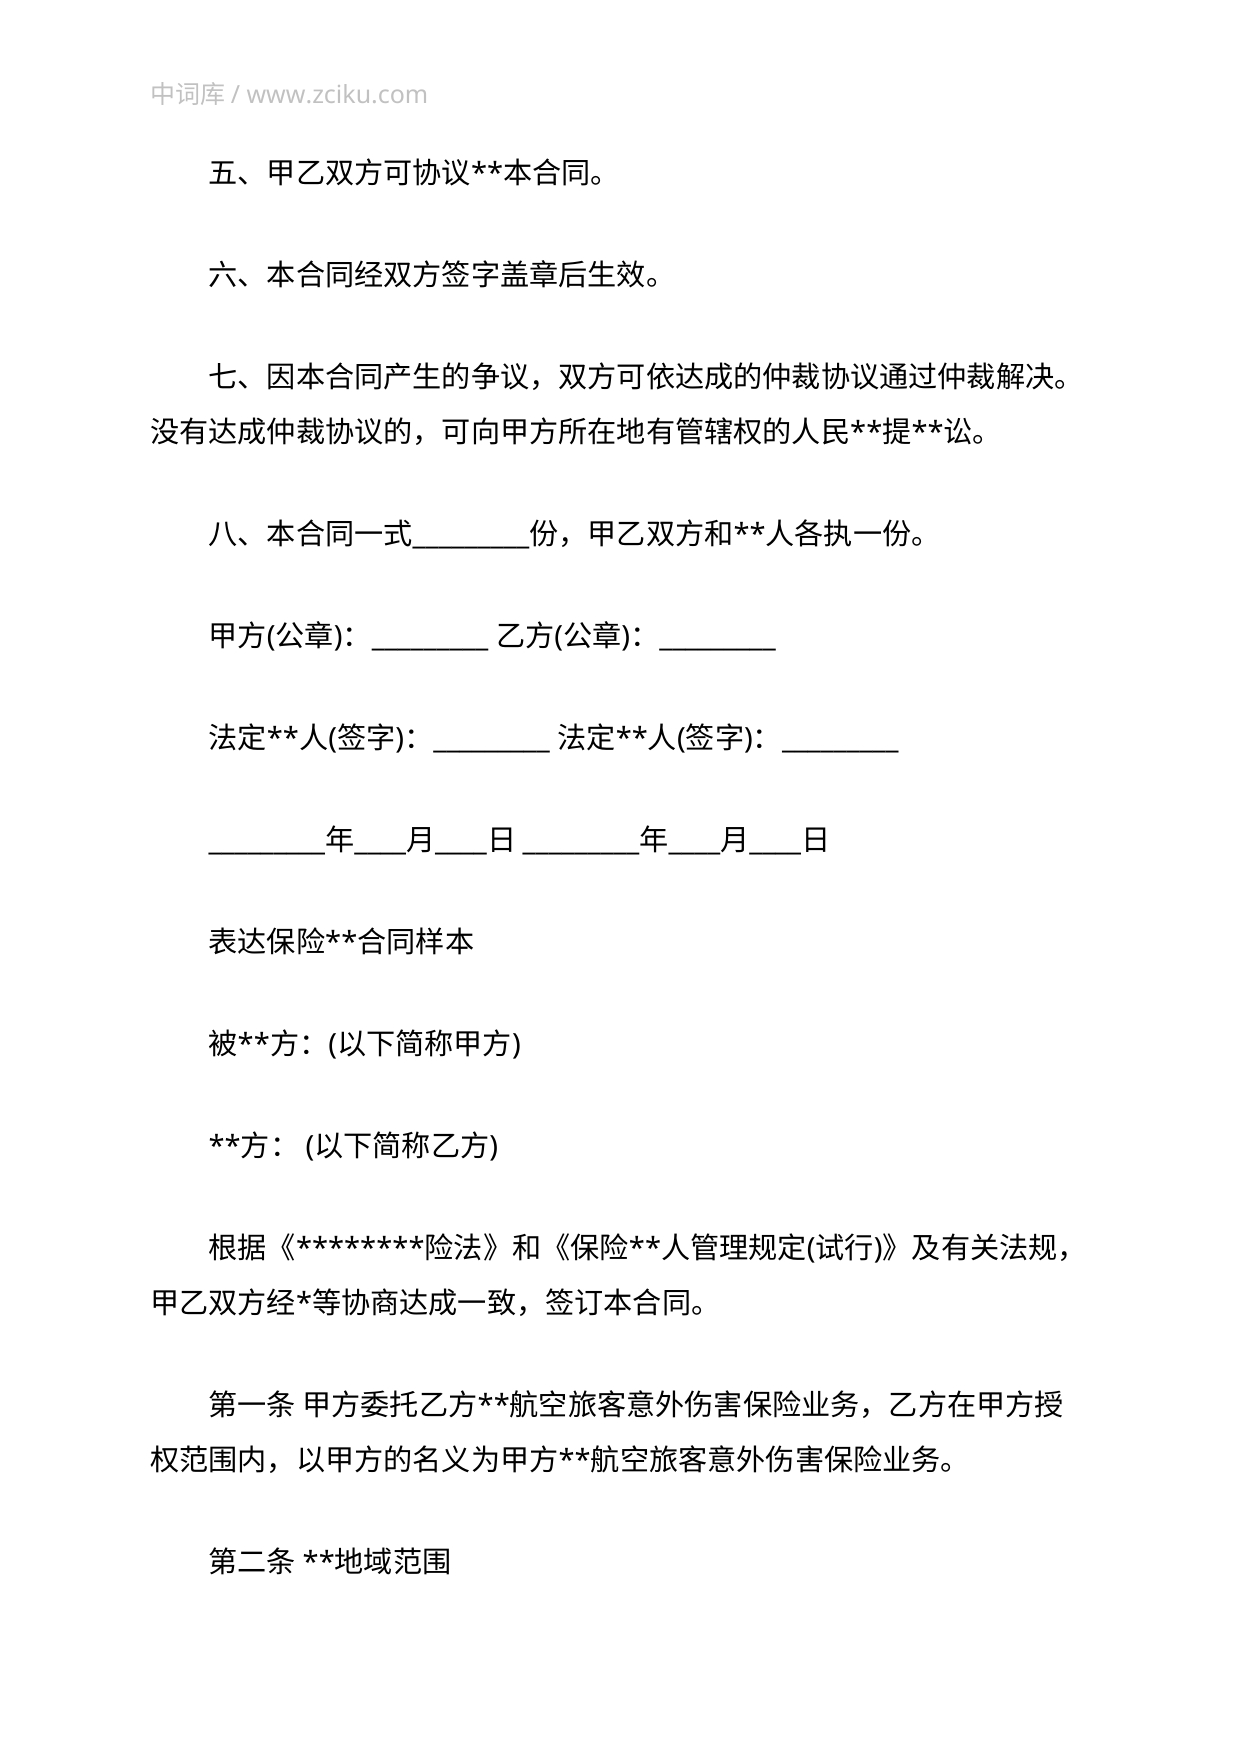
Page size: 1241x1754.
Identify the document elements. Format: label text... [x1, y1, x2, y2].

text 五、甲乙双方可协议**本合同。 [150, 150, 1090, 192]
text 第二条 **地域范围 [150, 1538, 1090, 1581]
text **方： (以下简称乙方) [150, 1122, 1090, 1165]
text 表达保险**合同样本 [150, 918, 1090, 961]
text 六、本合同经双方签字盖章后生效。 [150, 252, 1090, 294]
text 八、本合同一式_________份，甲乙双方和**人各执一份。 [150, 511, 1090, 553]
text 法定**人(签字)：_________ 法定**人(签字)：_________ [150, 714, 1090, 757]
text 根据《********险法》和《保险**人管理规定(试行)》及有关法规，甲乙双方经*等协商达成一致，签订本合同。 [150, 1224, 1090, 1322]
text 七、因本合同产生的争议，双方可依达成的仲裁协议通过仲裁解决。没有达成仲裁协议的，可向甲方所在地有管辖权的人民**提**讼。 [150, 354, 1090, 451]
text 第一条 甲方委托乙方**航空旅客意外伤害保险业务，乙方在甲方授权范围内，以甲方的名义为甲方**航空旅客意外伤害保险业务。 [150, 1381, 1090, 1479]
text 被**方：(以下简称甲方) [150, 1021, 1090, 1063]
text _________年____月____日 _________年____月____日 [150, 817, 1090, 859]
text 甲方(公章)：_________ 乙方(公章)：_________ [150, 613, 1090, 655]
